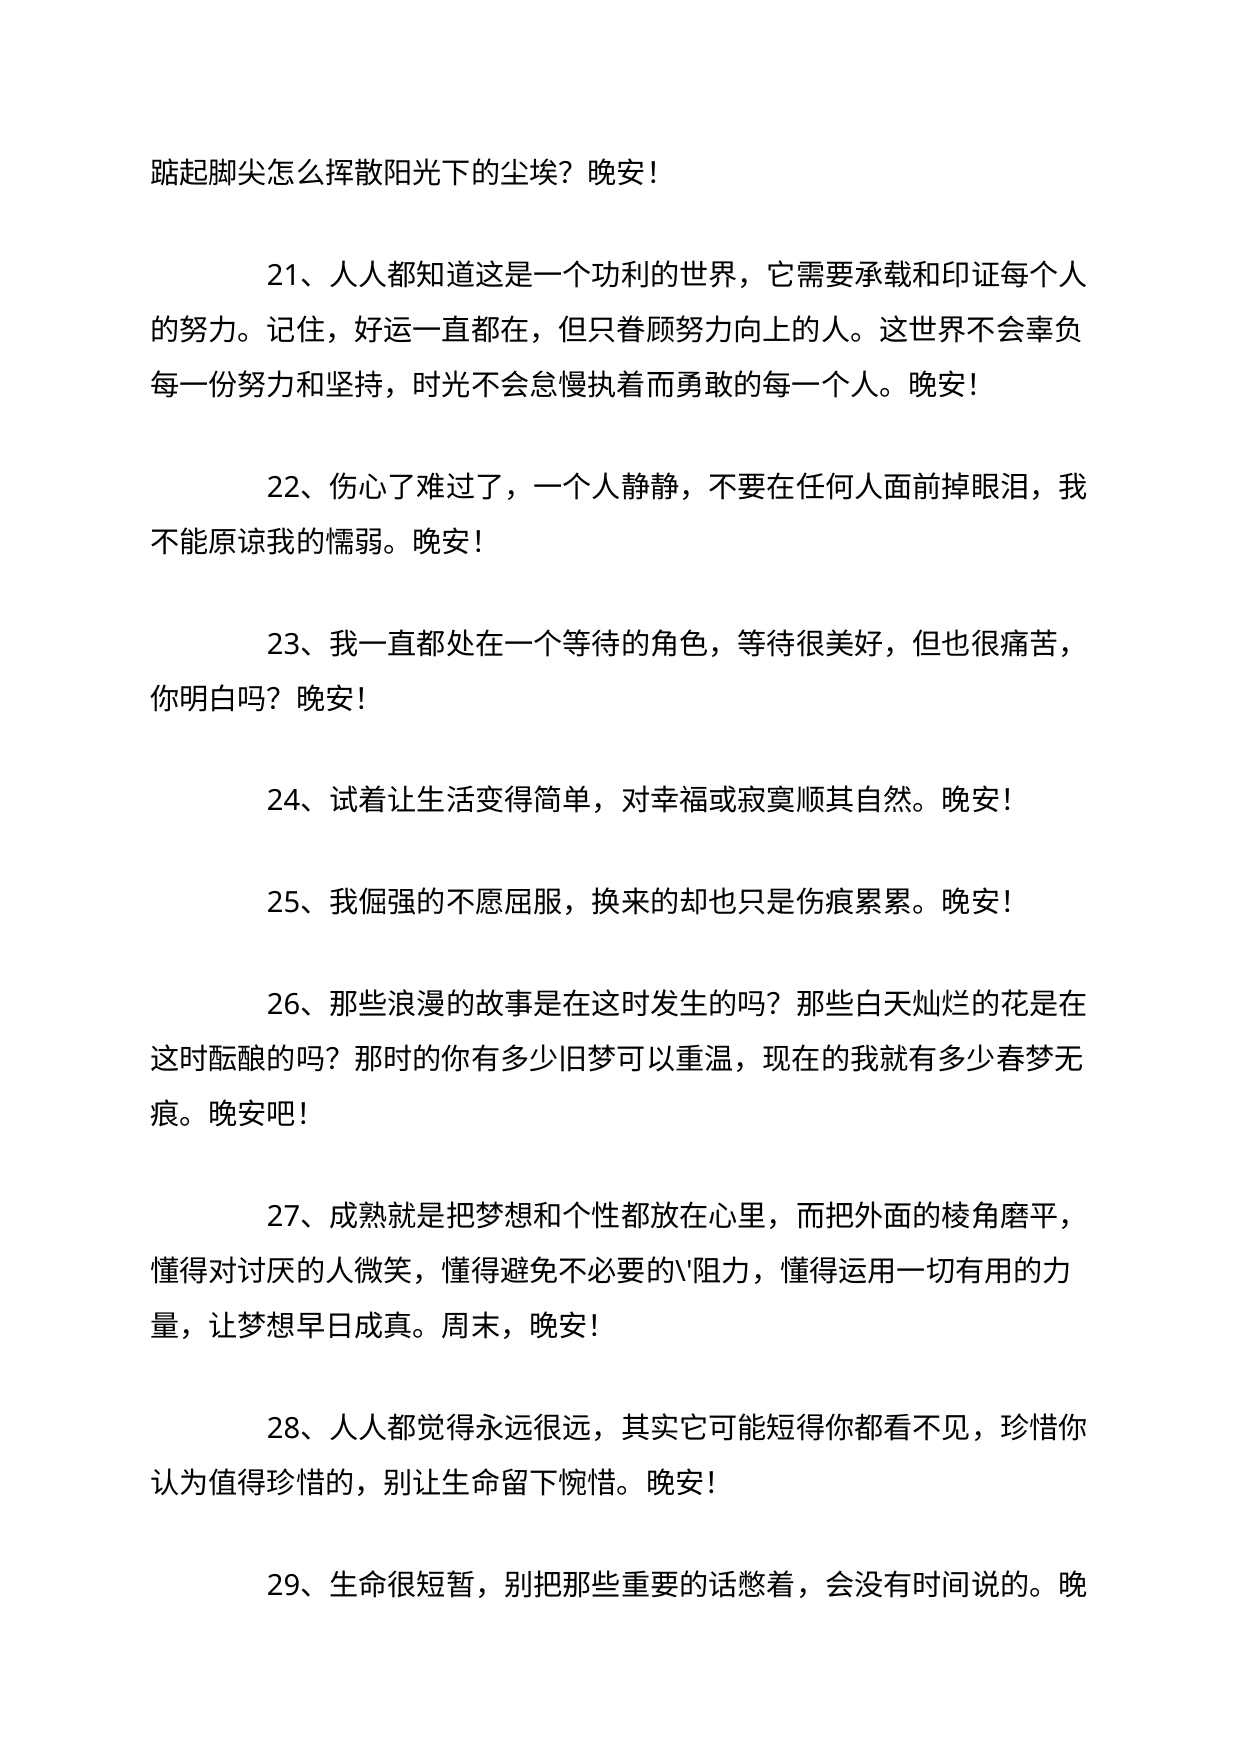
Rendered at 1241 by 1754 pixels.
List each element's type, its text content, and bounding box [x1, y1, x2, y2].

text 22、伤心了难过了，一个人静静，不要在任何人面前掉眼泪，我不能原谅我的懦弱。晚安！ [150, 463, 1090, 561]
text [150, 1561, 1090, 1603]
text 25、我倔强的不愿屈服，换来的却也只是伤痕累累。晚安！ [150, 879, 1090, 921]
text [150, 150, 1090, 192]
text 24、试着让生活变得简单，对幸福或寂寞顺其自然。晚安！ [150, 777, 1090, 819]
text 27、成熟就是把梦想和个性都放在心里，而把外面的棱角磨平，懂得对讨厌的人微笑，懂得避免不必要的\'阻力，懂得运用一切有用的力量，让梦想早日成真。周末，晚安！ [150, 1193, 1090, 1345]
text 26、那些浪漫的故事是在这时发生的吗？那些白天灿烂的花是在这时酝酿的吗？那时的你有多少旧梦可以重温，现在的我就有多少春梦无痕。晚安吧！ [150, 981, 1090, 1133]
text 21、人人都知道这是一个功利的世界，它需要承载和印证每个人的努力。记住，好运一直都在，但只眷顾努力向上的人。这世界不会辜负每一份努力和坚持，时光不会怠慢执着而勇敢的每一个人。晚安！ [150, 252, 1090, 404]
text 23、我一直都处在一个等待的角色，等待很美好，但也很痛苦，你明白吗？晚安！ [150, 620, 1090, 717]
text 28、人人都觉得永远很远，其实它可能短得你都看不见，珍惜你认为值得珍惜的，别让生命留下惋惜。晚安！ [150, 1404, 1090, 1502]
